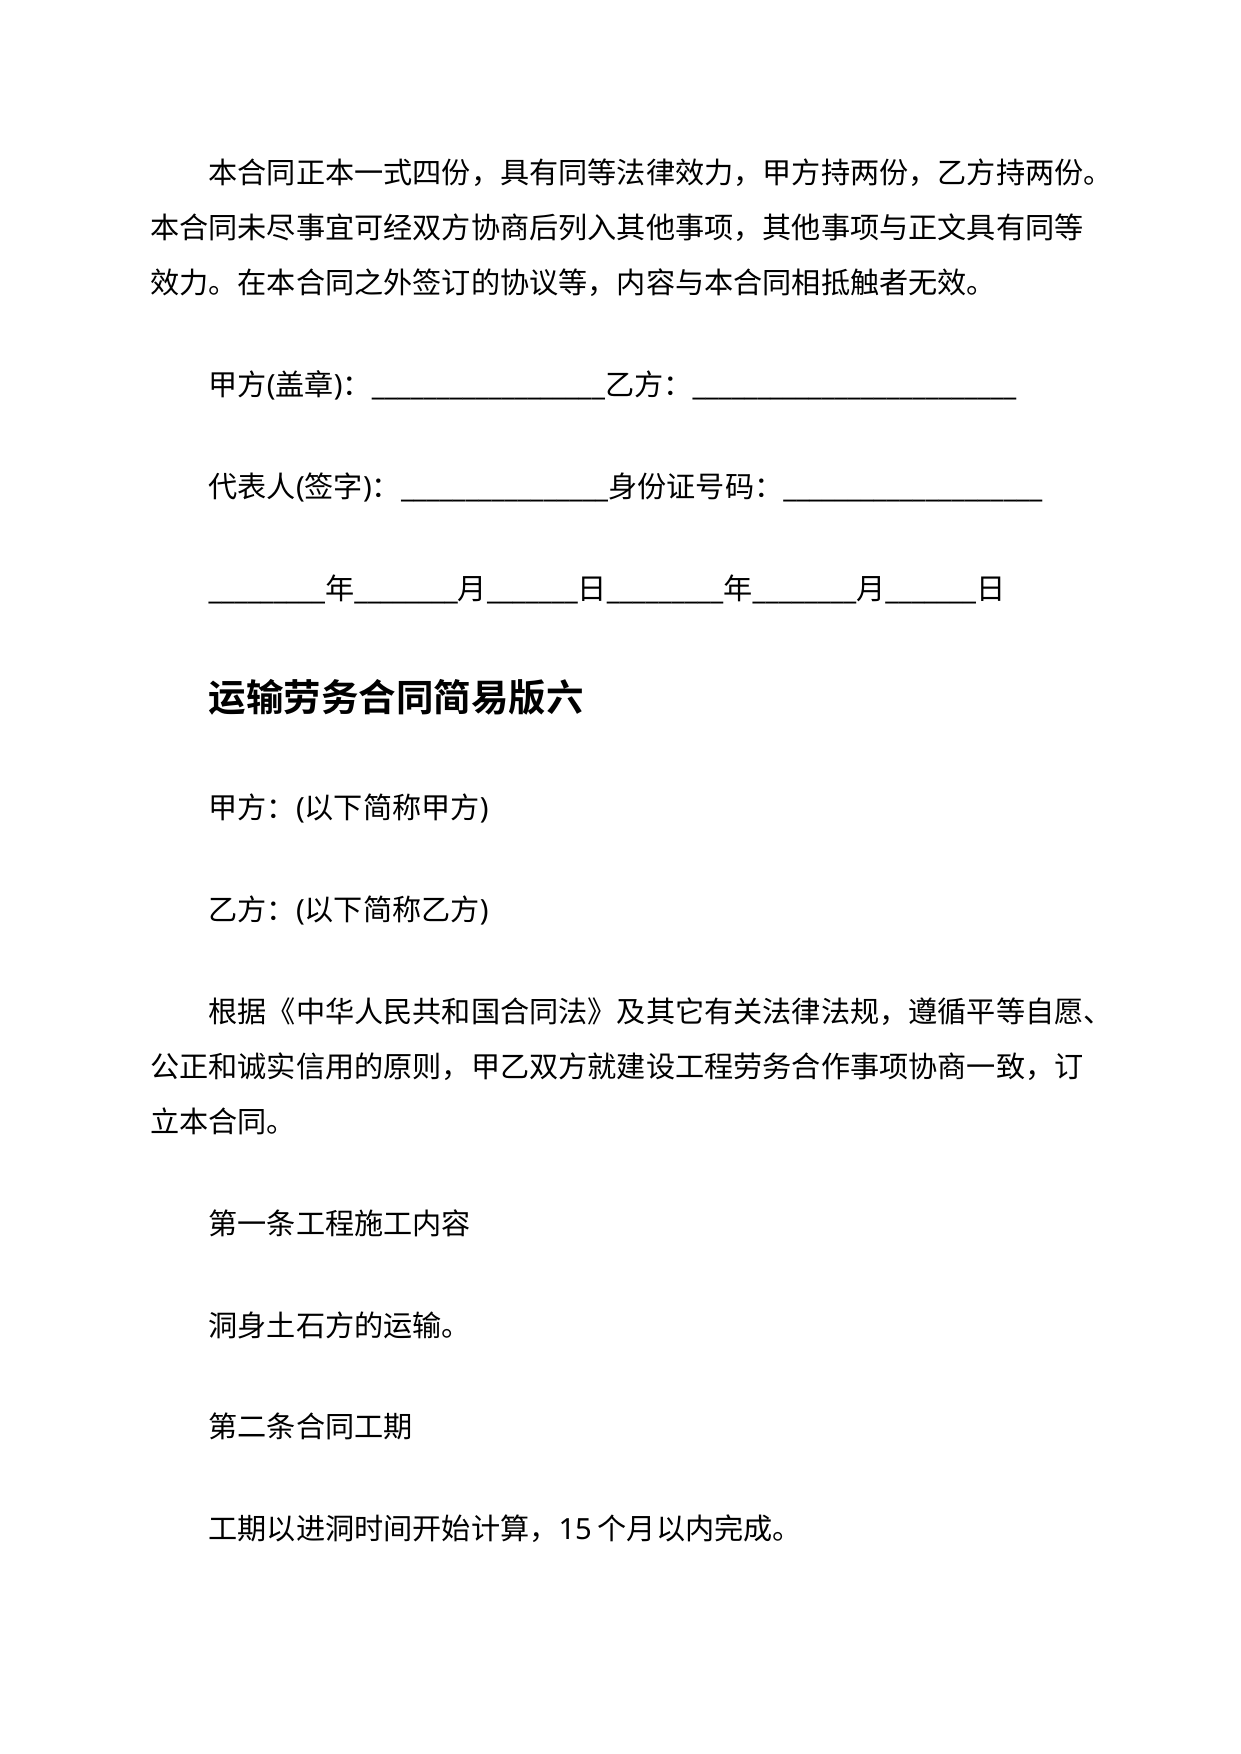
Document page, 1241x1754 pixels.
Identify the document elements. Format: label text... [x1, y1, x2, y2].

text 工期以进洞时间开始计算，15个月以内完成。 [150, 1506, 1090, 1548]
text 根据《中华人民共和国合同法》及其它有关法律法规，遵循平等自愿、公正和诚实信用的原则，甲乙双方就建设工程劳务合作事项协商一致，订立本合同。 [150, 989, 1090, 1141]
text 运输劳务合同简易版六 [150, 667, 1090, 722]
text 代表人(签字)：________________身份证号码：____________________ [150, 463, 1090, 506]
text 洞身土石方的运输。 [150, 1302, 1090, 1344]
text 第二条合同工期 [150, 1404, 1090, 1446]
text _________年________月_______日_________年________月_______日 [150, 566, 1090, 608]
text 本合同正本一式四份，具有同等法律效力，甲方持两份，乙方持两份。本合同未尽事宜可经双方协商后列入其他事项，其他事项与正文具有同等效力。在本合同之外签订的协议等，内容与本合同相抵触者无效。 [150, 150, 1090, 302]
text 甲方(盖章)：__________________乙方：_________________________ [150, 362, 1090, 404]
text 乙方：(以下简称乙方) [150, 887, 1090, 929]
text 甲方：(以下简称甲方) [150, 785, 1090, 827]
text 第一条工程施工内容 [150, 1200, 1090, 1243]
